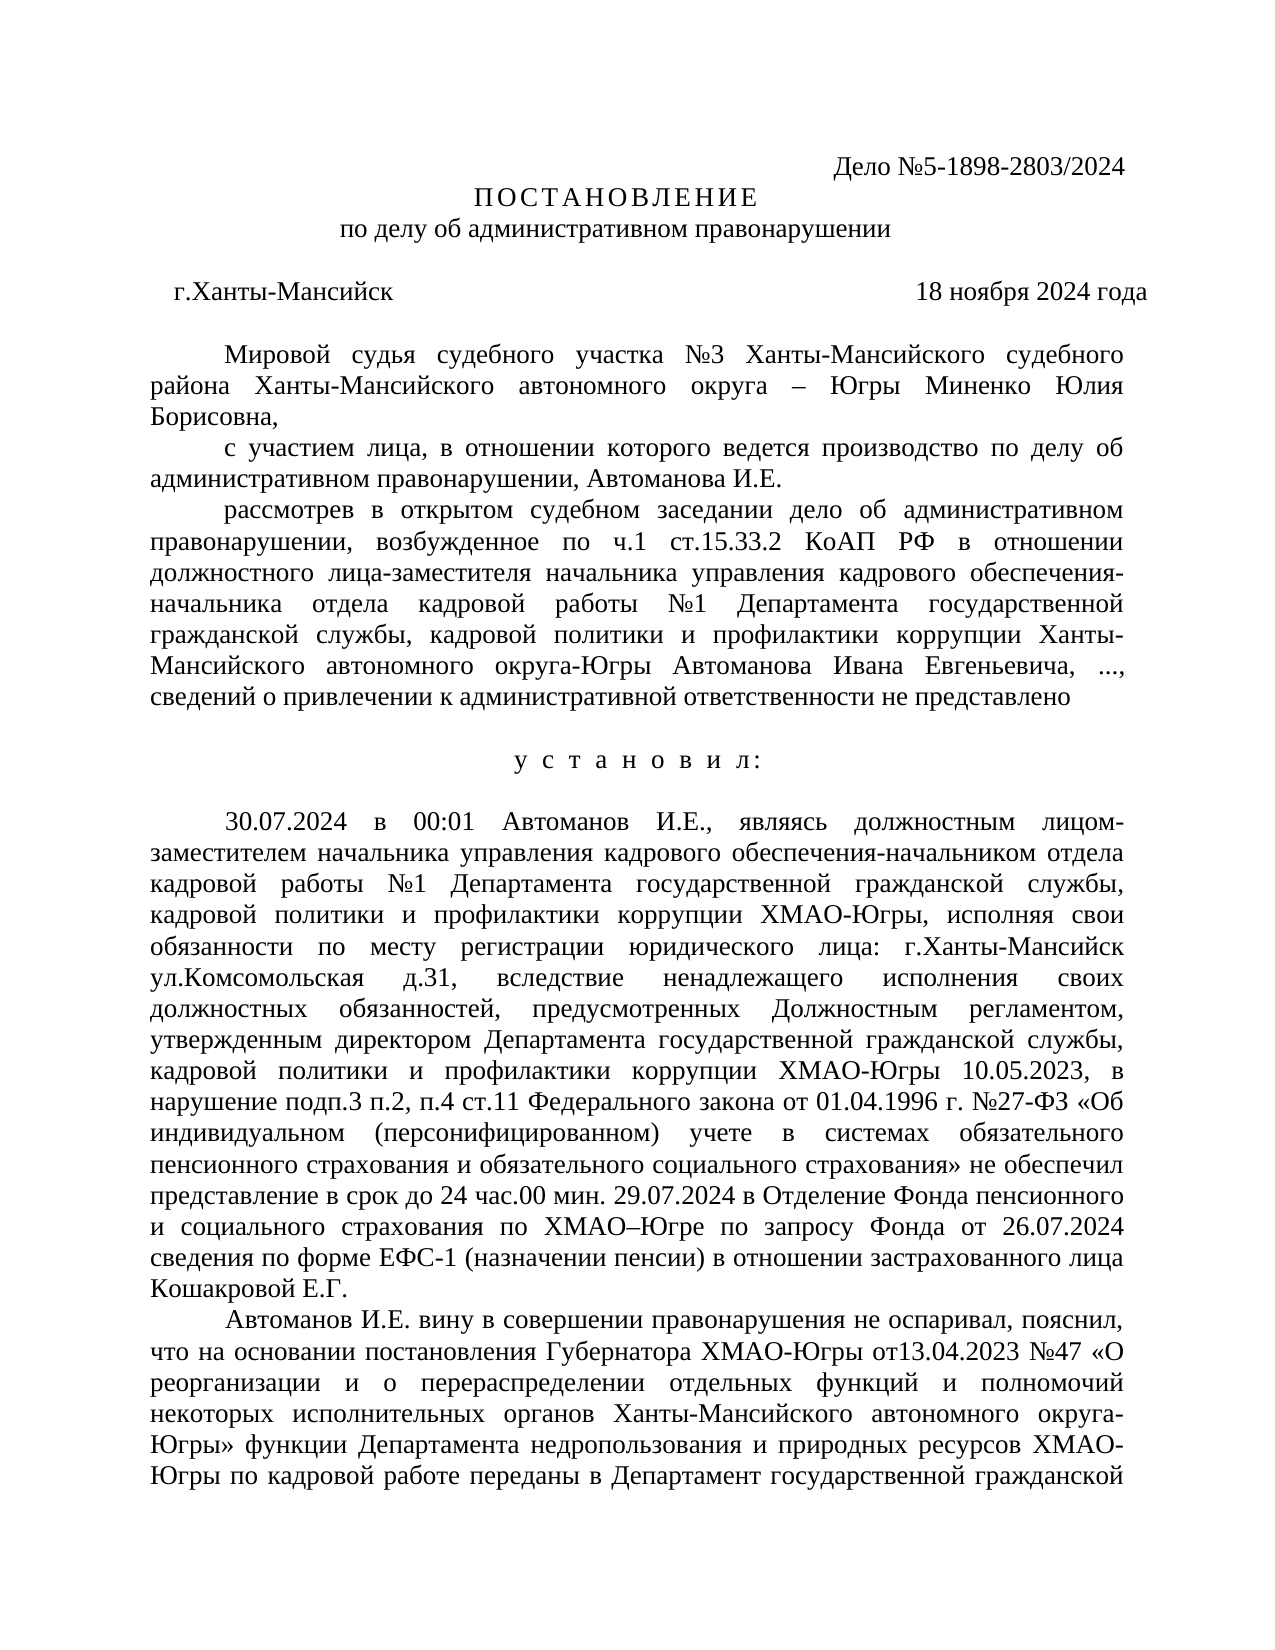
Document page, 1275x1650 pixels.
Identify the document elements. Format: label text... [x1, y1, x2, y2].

text рассмотрев в открытом судебном заседании дело об административном правонарушении, возбужденное по ч.1 ст.15.33.2 КоАП РФ в отношении должностного лица-заместителя начальника управления кадрового обеспечения-начальника отдела кадровой работы №1 Департамента государственной гражданской службы, кадровой политики и профилактики коррупции Ханты-Мансийского автономного округа-Югры Автоманова Ивана Евгеньевича, ..., сведений о привлечении к административной ответственности не представлено [150, 494, 1125, 712]
text ПОСТАНОВЛЕНИЕ [150, 181, 1081, 212]
text Дело №5-1898-2803/2024 [150, 150, 1125, 181]
table_header г.Ханты-Мансийск [162, 275, 663, 307]
text по делу об административном правонарушении [150, 212, 1081, 243]
table_header 18 ноября 2024 года [663, 275, 1159, 307]
text у с т а н о в и л: [150, 743, 1125, 774]
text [150, 1303, 1125, 1490]
text с участием лица, в отношении которого ведется производство по делу об административном правонарушении, Автоманова И.Е. [150, 431, 1125, 494]
text Мировой судья судебного участка №3 Ханты-Мансийского судебного района Ханты-Мансийского автономного округа – Югры Миненко Юлия Борисовна, [150, 338, 1125, 431]
text 30.07.2024 в 00:01 Автоманов И.Е., являясь должностным лицом- заместителем начальника управления кадрового обеспечения-начальником отдела кадровой работы №1 Департамента государственной гражданской службы, кадровой политики и профилактики коррупции ХМАО-Югры, исполняя свои обязанности по месту регистрации юридического лица: г.Ханты-Мансийск ул.Комсомольская д.31, вследствие ненадлежащего исполнения своих должностных обязанностей, предусмотренных Должностным регламентом, утвержденным директором Департамента государственной гражданской службы, кадровой политики и профилактики коррупции ХМАО-Югры 10.05.2023, в нарушение подп.3 п.2, п.4 ст.11 Федерального закона от 01.04.1996 г. №27-ФЗ «Об индивидуальном (персонифицированном) учете в системах обязательного пенсионного страхования и обязательного социального страхования» не обеспечил представление в срок до 24 час.00 мин. 29.07.2024 в Отделение Фонда пенсионного и социального страхования по ХМАО–Югре по запросу Фонда от 26.07.2024 сведения по форме ЕФС-1 (назначении пенсии) в отношении застрахованного лица Кошакровой Е.Г. [150, 805, 1125, 1303]
